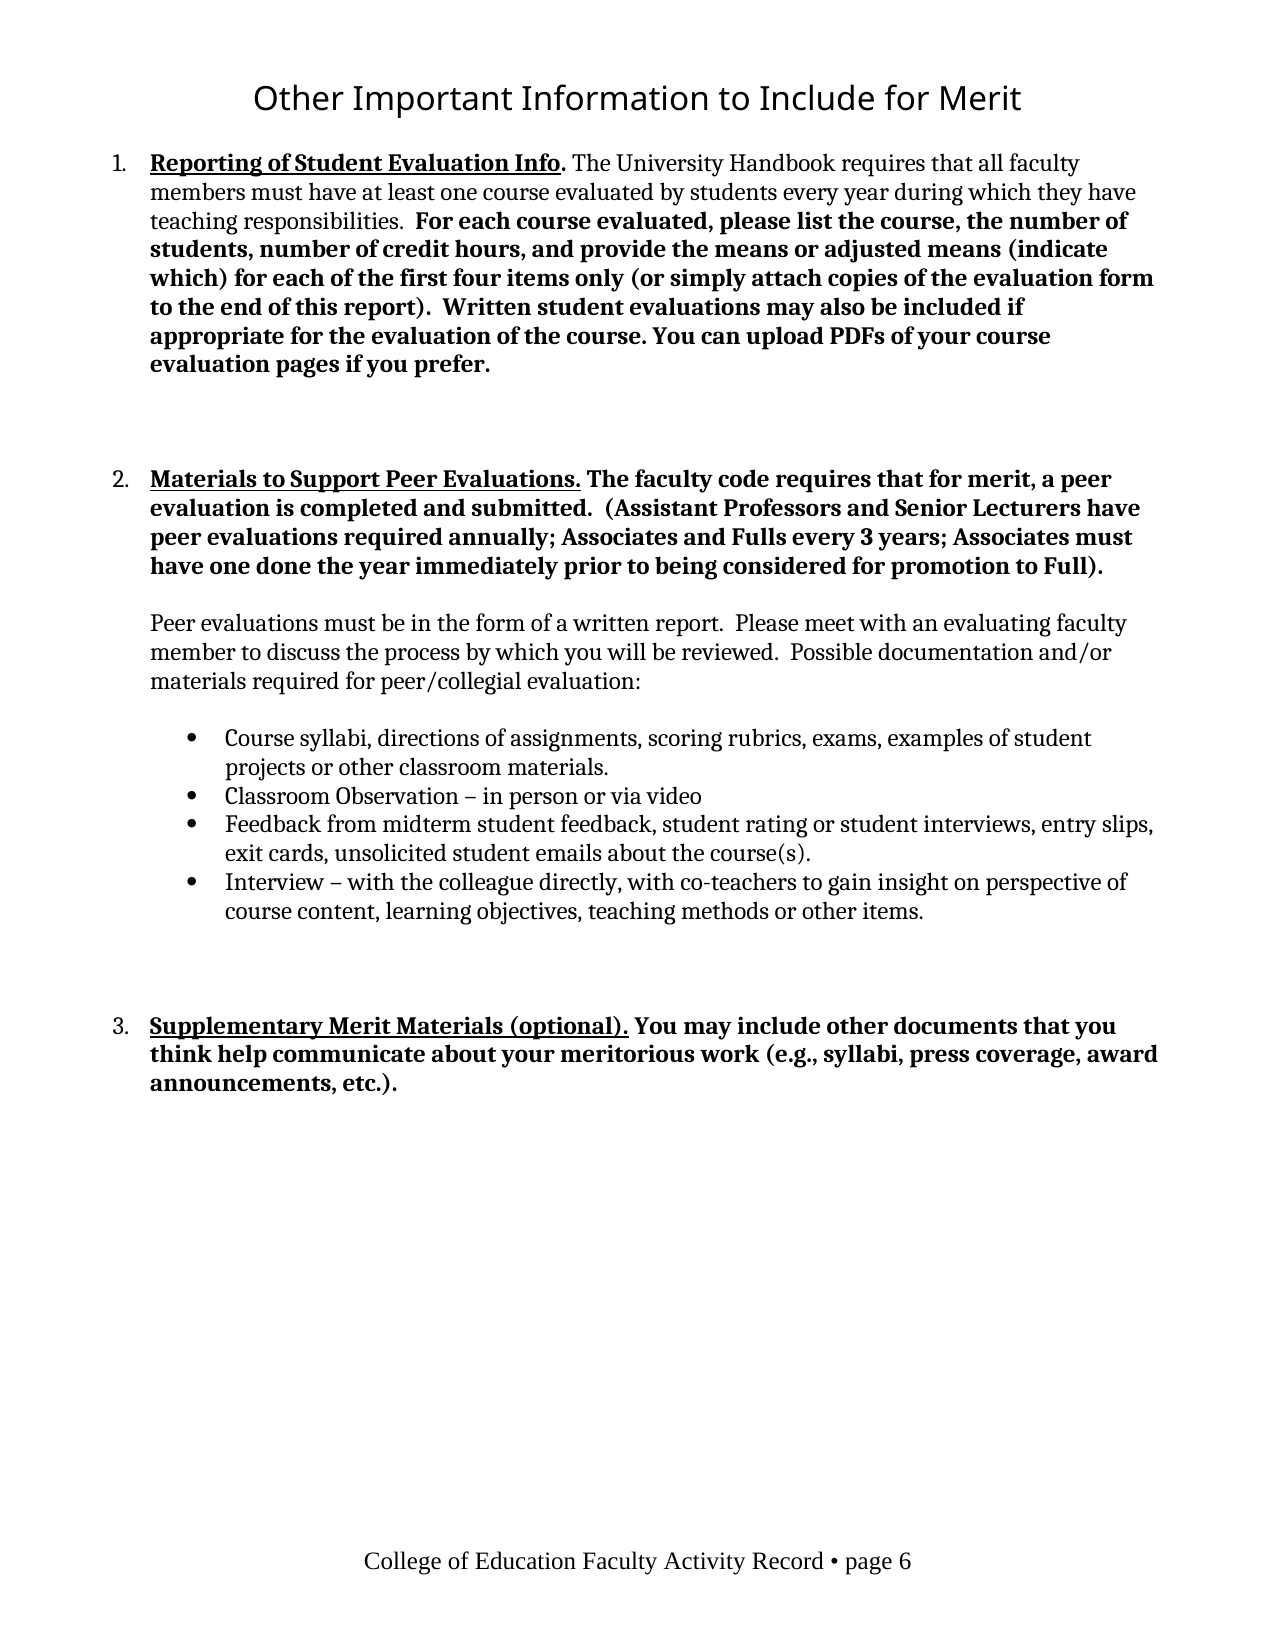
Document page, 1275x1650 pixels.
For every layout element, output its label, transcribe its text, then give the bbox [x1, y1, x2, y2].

text Peer evaluations must be in the form of a written report. Please meet with an evaluating faculty member to discuss the process by which you will be reviewed. Possible documentation and/or materials required for peer/collegial evaluation: [150, 609, 1162, 695]
list Course syllabi, directions of assignments, scoring rubrics, exams, examples of student projects or other classroom materials. [187, 724, 1162, 782]
text Other Important Information to Include for Merit [112, 75, 1162, 149]
list Supplementary Merit Materials (optional). You may include other documents that you think help communicate about your meritorious work (e.g., syllabi, press coverage, award announcements, etc.). [112, 1012, 1162, 1098]
list Interview – with the colleague directly, with co-teachers to gain insight on perspective of course content, learning objectives, teaching methods or other items. [187, 868, 1162, 925]
list Reporting of Student Evaluation Info. The University Handbook requires that all faculty members must have at least one course evaluated by students every year during which they have teaching responsibilities. For each course evaluated, please list the course, the number of students, number of credit hours, and provide the means or adjusted means (indicate which) for each of the first four items only (or simply attach copies of the evaluation form to the end of this report). Written student evaluations may also be included if appropriate for the evaluation of the course. You can upload PDFs of your course evaluation pages if you prefer. [112, 149, 1162, 379]
list Materials to Support Peer Evaluations. The faculty code requires that for merit, a peer evaluation is completed and submitted. (Assistant Professors and Senior Lecturers have peer evaluations required annually; Associates and Fulls every 3 years; Associates must have one done the year immediately prior to being considered for promotion to Full). [112, 465, 1162, 580]
list Feedback from midterm student feedback, student rating or student interviews, entry slips, exit cards, unsolicited student emails about the course(s). [187, 810, 1162, 868]
list Classroom Observation – in person or via video [187, 782, 1162, 810]
